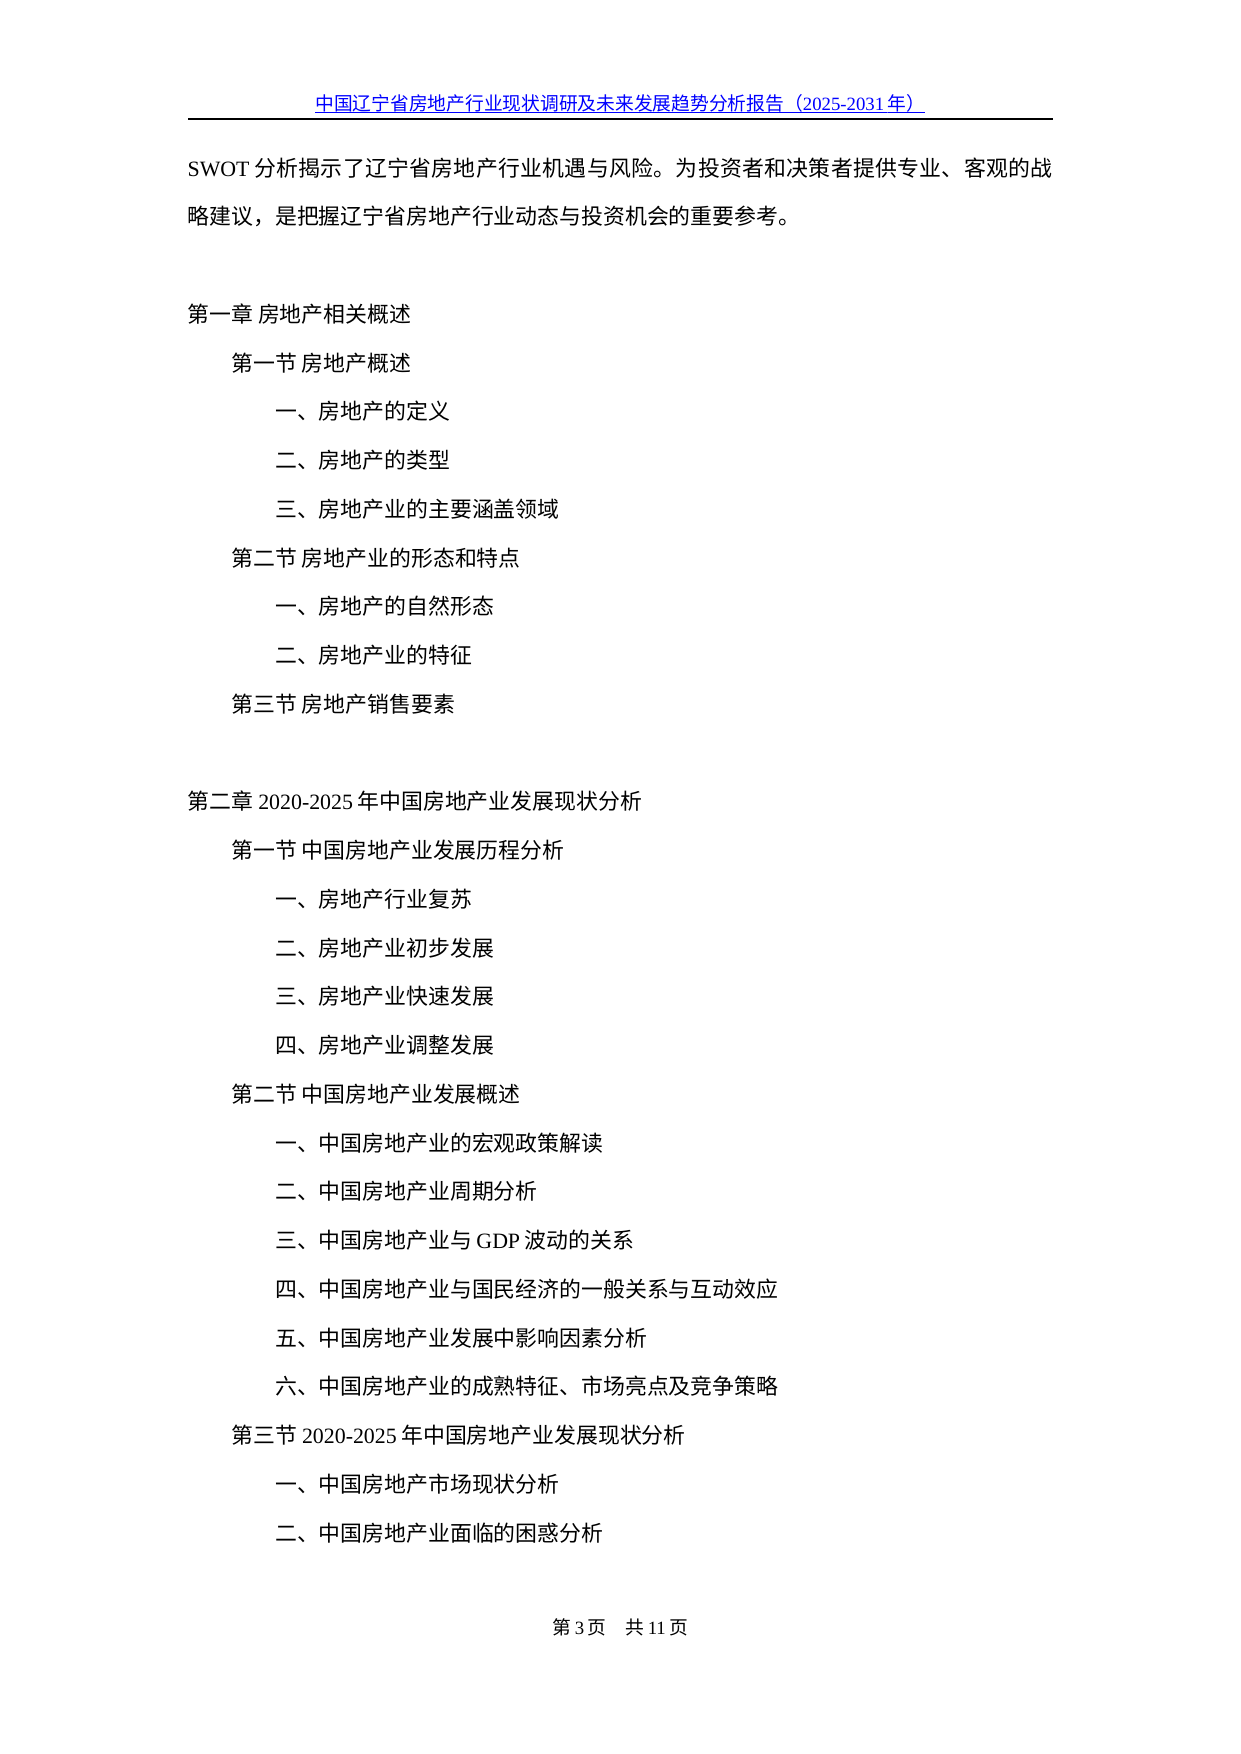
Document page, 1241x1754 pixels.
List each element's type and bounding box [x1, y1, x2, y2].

text [187, 150, 1053, 1548]
